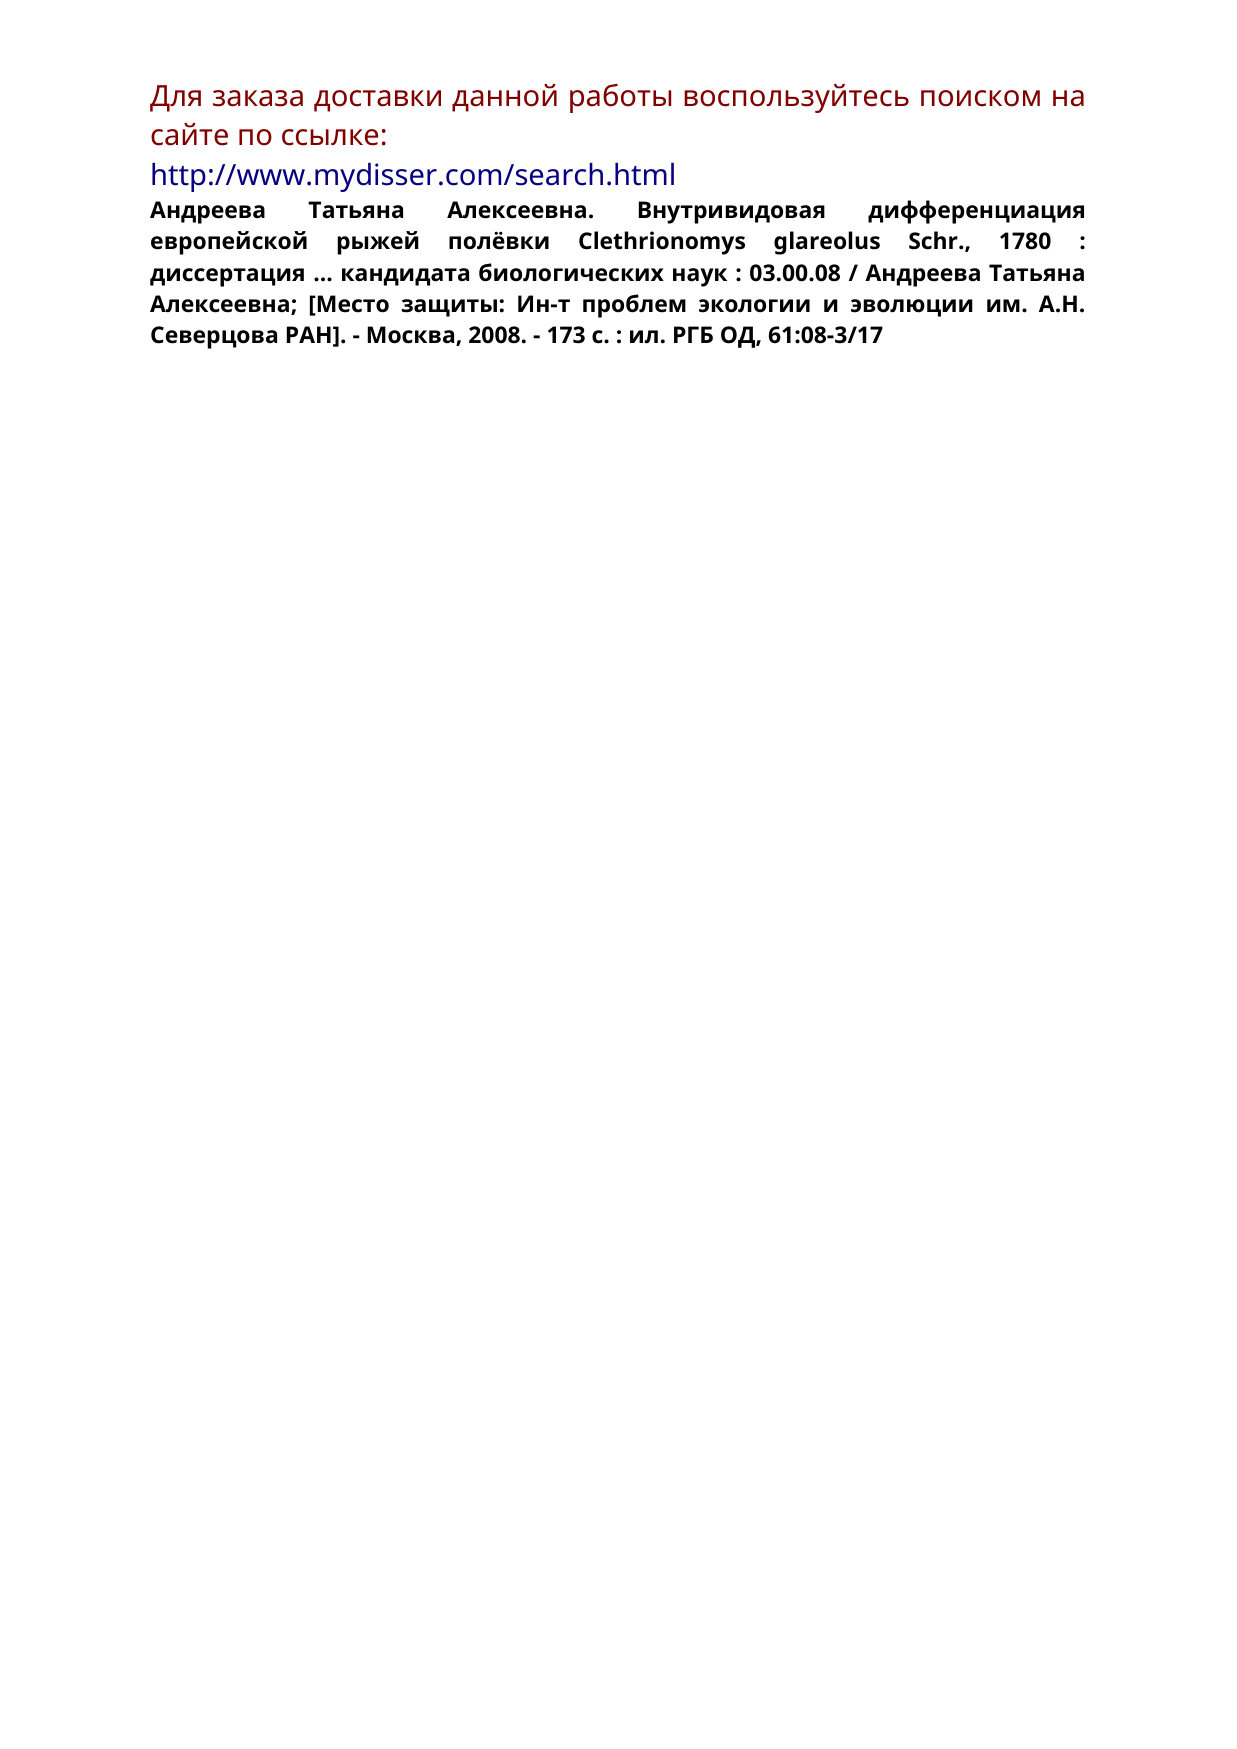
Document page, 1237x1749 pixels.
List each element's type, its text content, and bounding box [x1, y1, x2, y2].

text Андреева Татьяна Алексеевна. Внутривидовая дифференциация европейской рыжей полёвки Clethrionomys glareolus Schr., 1780 : диссертация ... кандидата биологических наук : 03.00.08 / Андреева Татьяна Алексеевна; [Место защиты: Ин-т проблем экологии и эволюции им. А.Н. Северцова РАН]. - Москва, 2008. - 173 с. : ил. РГБ ОД, 61:08-3/17 [150, 194, 1086, 350]
